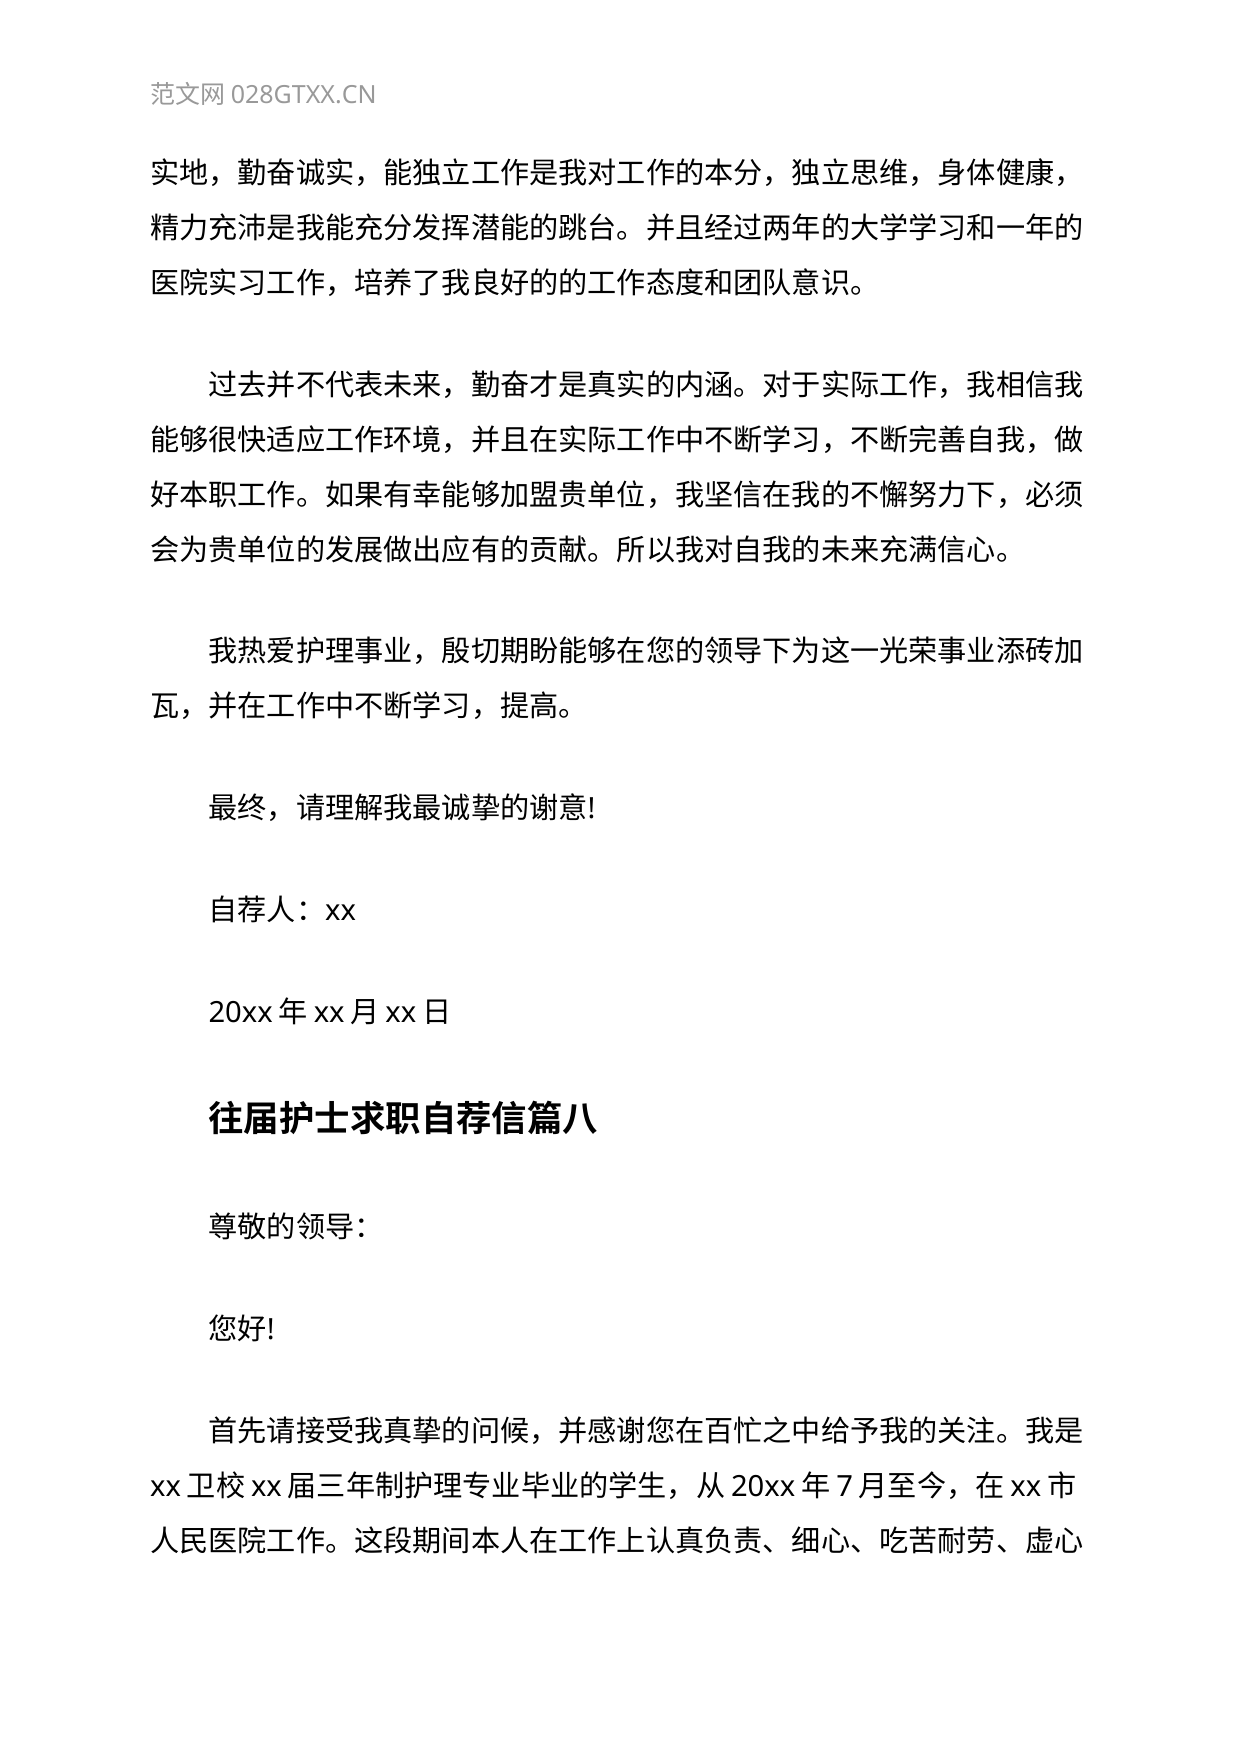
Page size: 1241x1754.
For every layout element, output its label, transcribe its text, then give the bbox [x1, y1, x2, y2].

text 20xx年xx月xx日 [150, 989, 1090, 1031]
text 往届护士求职自荐信篇八 [150, 1091, 1090, 1142]
text 最终，请理解我最诚挚的谢意! [150, 785, 1090, 827]
text 过去并不代表未来，勤奋才是真实的内涵。对于实际工作，我相信我能够很快适应工作环境，并且在实际工作中不断学习，不断完善自我，做好本职工作。如果有幸能够加盟贵单位，我坚信在我的不懈努力下，必须会为贵单位的发展做出应有的贡献。所以我对自我的未来充满信心。 [150, 362, 1090, 568]
text 您好! [150, 1306, 1090, 1348]
text 自荐人：xx [150, 887, 1090, 929]
text 尊敬的领导： [150, 1204, 1090, 1246]
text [150, 150, 1090, 302]
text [150, 1408, 1090, 1560]
text 我热爱护理事业，殷切期盼能够在您的领导下为这一光荣事业添砖加瓦，并在工作中不断学习，提高。 [150, 628, 1090, 725]
